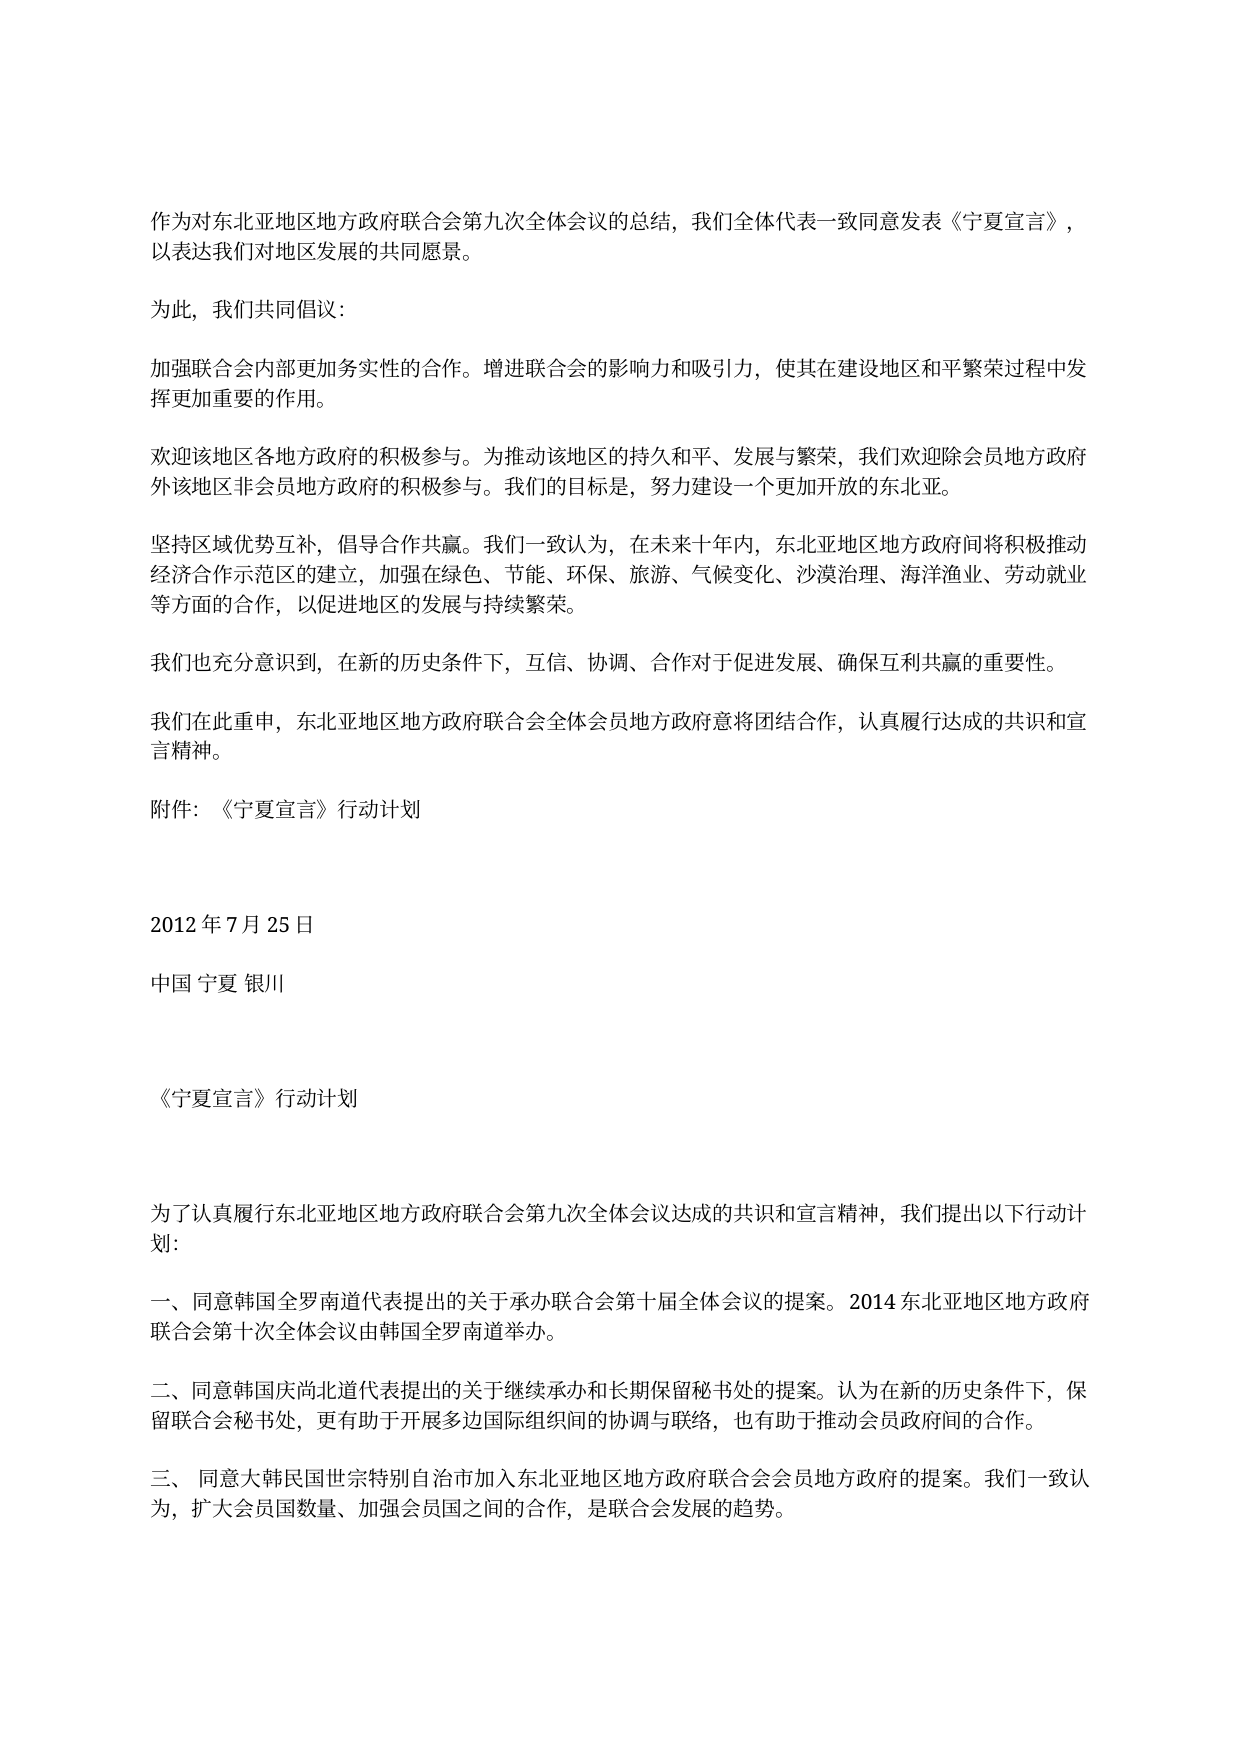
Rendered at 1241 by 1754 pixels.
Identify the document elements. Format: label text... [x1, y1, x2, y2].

text 欢迎该地区各地方政府的积极参与。为推动该地区的持久和平、发展与繁荣，我们欢迎除会员地方政府外该地区非会员地方政府的积极参与。我们的目标是，努力建设一个更加开放的东北亚。 [150, 440, 1090, 500]
text 作为对东北亚地区地方政府联合会第九次全体会议的总结，我们全体代表一致同意发表《宁夏宣言》，以表达我们对地区发展的共同愿景。 [150, 206, 1090, 265]
text 加强联合会内部更加务实性的合作。增进联合会的影响力和吸引力，使其在建设地区和平繁荣过程中发挥更加重要的作用。 [150, 352, 1090, 412]
text 二、同意韩国庆尚北道代表提出的关于继续承办和长期保留秘书处的提案。认为在新的历史条件下，保留联合会秘书处，更有助于开展多边国际组织间的协调与联络，也有助于推动会员政府间的合作。 [150, 1374, 1090, 1434]
text 三、 同意大韩民国世宗特别自治市加入东北亚地区地方政府联合会会员地方政府的提案。我们一致认为，扩大会员国数量、加强会员国之间的合作，是联合会发展的趋势。 [150, 1462, 1090, 1522]
text 为此，我们共同倡议： [150, 294, 1090, 324]
text 我们在此重申，东北亚地区地方政府联合会全体会员地方政府意将团结合作，认真履行达成的共识和宣言精神。 [150, 705, 1090, 765]
text 坚持区域优势互补，倡导合作共赢。我们一致认为，在未来十年内，东北亚地区地方政府间将积极推动经济合作示范区的建立，加强在绿色、节能、环保、旅游、气候变化、沙漠治理、海洋渔业、劳动就业等方面的合作，以促进地区的发展与持续繁荣。 [150, 529, 1090, 618]
text 2012年7月25日 [150, 908, 1090, 939]
text 《宁夏宣言》行动计划 [150, 1082, 1090, 1112]
text 为了认真履行东北亚地区地方政府联合会第九次全体会议达成的共识和宣言精神，我们提出以下行动计划： [150, 1197, 1090, 1257]
text 附件：《宁夏宣言》行动计划 [150, 793, 1090, 823]
text 一、同意韩国全罗南道代表提出的关于承办联合会第十届全体会议的提案。2014东北亚地区地方政府联合会第十次全体会议由韩国全罗南道举办。 [150, 1286, 1090, 1346]
text 中国 宁夏 银川 [150, 967, 1090, 997]
text 我们也充分意识到，在新的历史条件下，互信、协调、合作对于促进发展、确保互利共赢的重要性。 [150, 647, 1090, 677]
